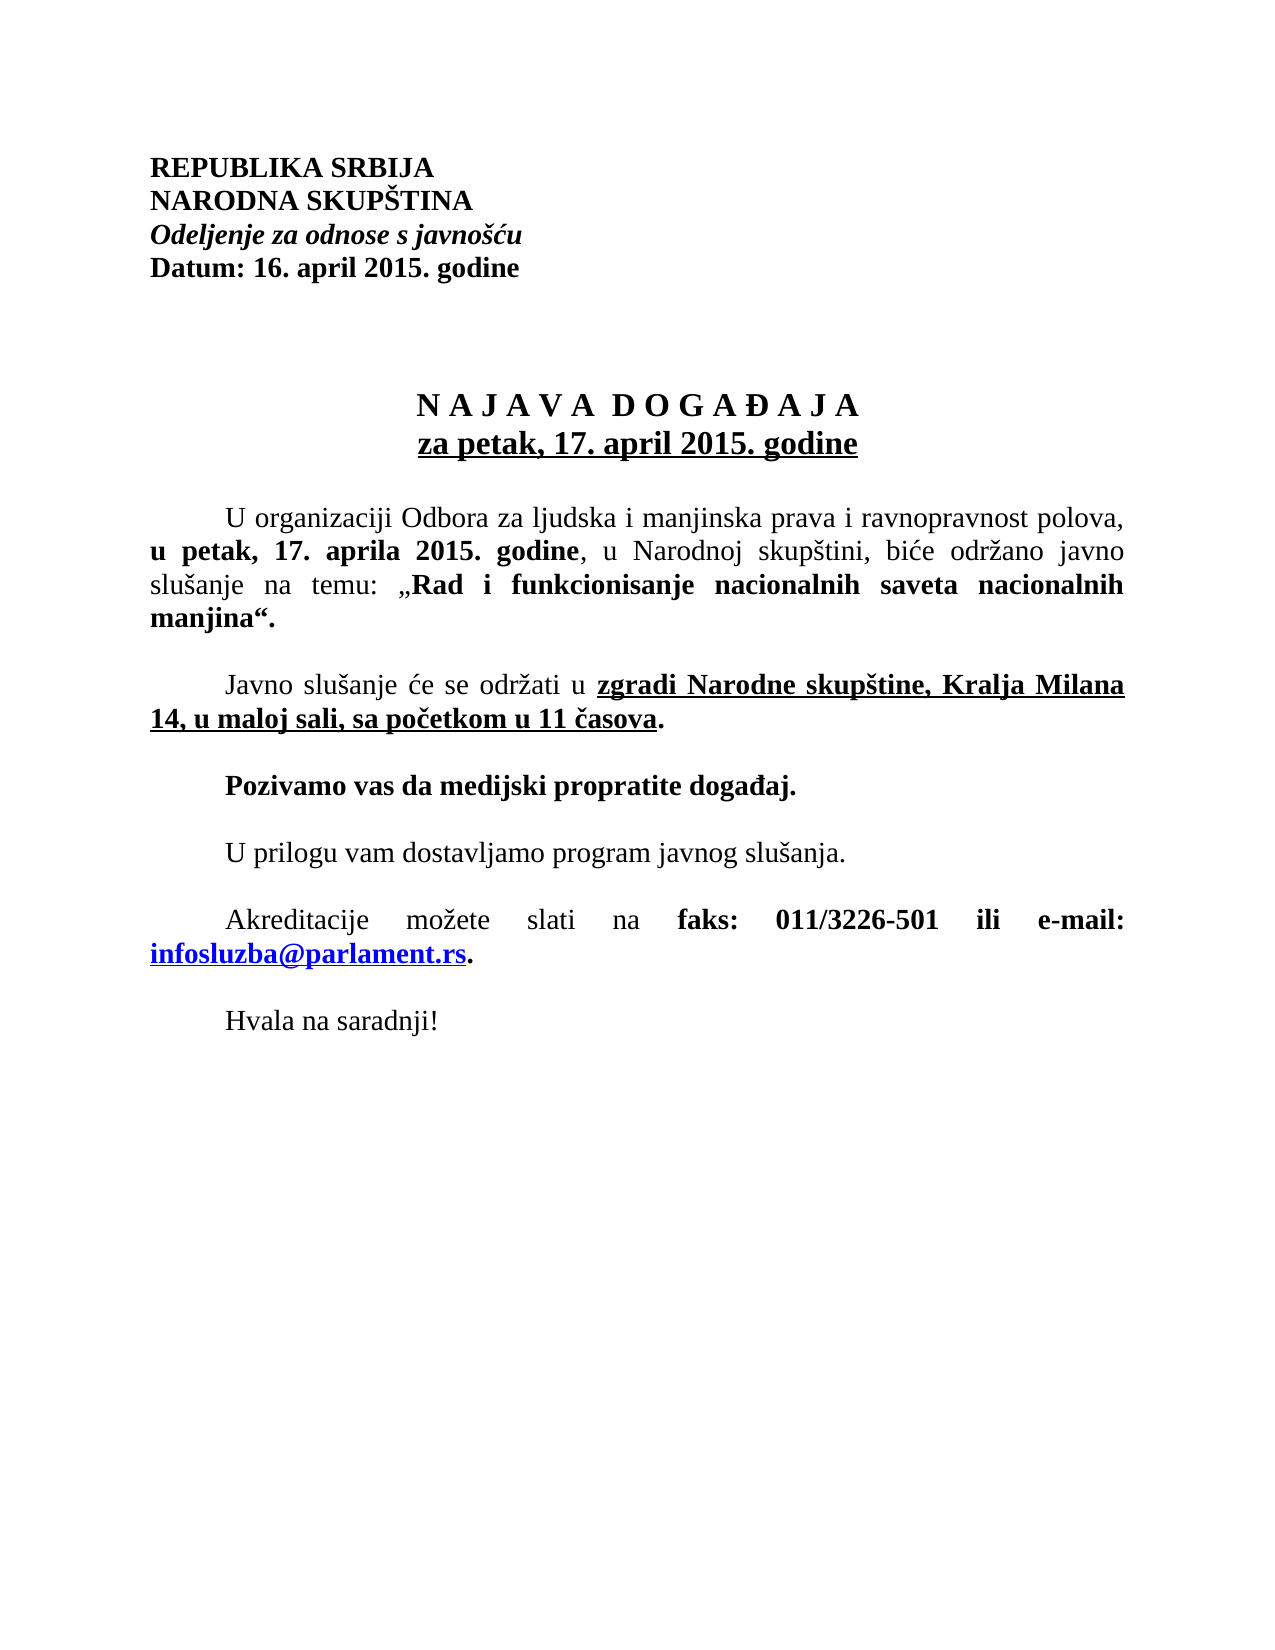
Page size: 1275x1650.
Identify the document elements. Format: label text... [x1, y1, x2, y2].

text za petak, 17. april 2015. godine [150, 423, 1125, 461]
text Odeljenje za odnose s javnošću [150, 217, 1125, 251]
text Datum: 16. april 2015. godine [150, 251, 1125, 284]
text N A J A V A D O G A Đ A J A [150, 385, 1125, 423]
text NARODNA SKUPŠTINA [150, 183, 1125, 217]
text Pozivamo vas da medijski propratite događaj. [150, 768, 1125, 802]
text Akreditacije možete slati na faks: 011/3226-501 ili e-mail: infosluzba@parlament.rs. [150, 902, 1125, 969]
text REPUBLIKA SRBIJA [150, 150, 1125, 183]
text Javno slušanje će se održati u zgradi Narodne skupštine, Kralja Milana 14, u maloj sali, sa početkom u 11 časova. [150, 667, 1125, 734]
text U organizaciji Odbora za ljudska i manjinska prava i ravnopravnost polova, u petak, 17. aprila 2015. godine, u Narodnoj skupštini, biće održano javno slušanje na temu: „Rad i funkcionisanje nacionalnih saveta nacionalnih manjina“. [150, 500, 1125, 634]
text U prilogu vam dostavljamo program javnog slušanja. [150, 835, 1125, 869]
text Hvala na saradnji! [150, 1003, 1125, 1036]
